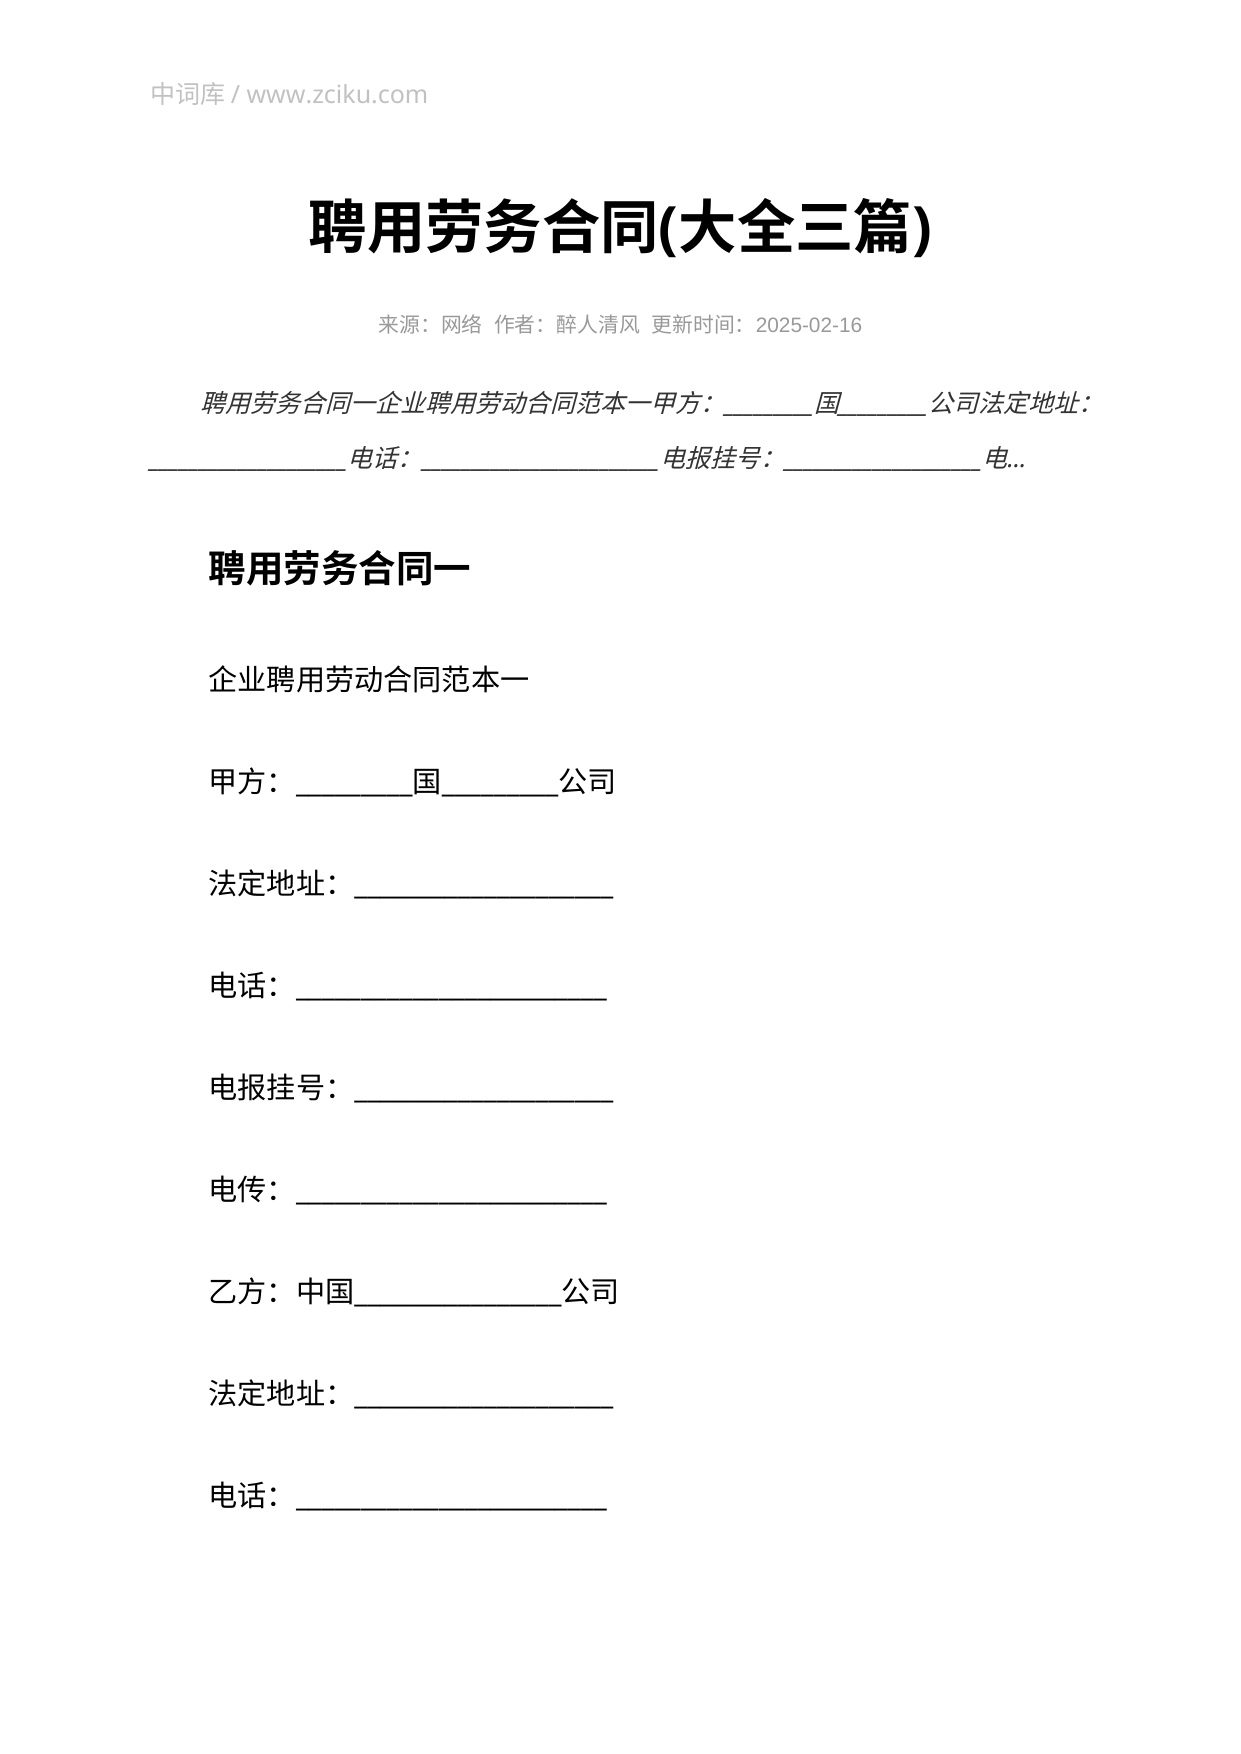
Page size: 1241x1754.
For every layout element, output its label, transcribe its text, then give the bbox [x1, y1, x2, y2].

text 聘用劳务合同一 [150, 539, 1090, 594]
text 来源：网络 作者：醉人清风 更新时间：2025-02-16 [150, 313, 1090, 337]
text 电话：________________________ [150, 962, 1090, 1005]
text 乙方：中国________________公司 [150, 1268, 1090, 1311]
subtitle 聘用劳务合同(大全三篇) [150, 181, 1090, 266]
text 聘用劳务合同一企业聘用劳动合同范本一甲方：_________国_________公司法定地址：____________________电话：________________________电报挂号：____________________电... [150, 384, 1090, 474]
text 企业聘用劳动合同范本一 [150, 657, 1090, 699]
text 电报挂号：____________________ [150, 1064, 1090, 1107]
text 电传：________________________ [150, 1166, 1090, 1209]
text 电话：________________________ [150, 1472, 1090, 1515]
text 法定地址：____________________ [150, 861, 1090, 903]
text 法定地址：____________________ [150, 1370, 1090, 1413]
text 甲方：_________国_________公司 [150, 758, 1090, 801]
